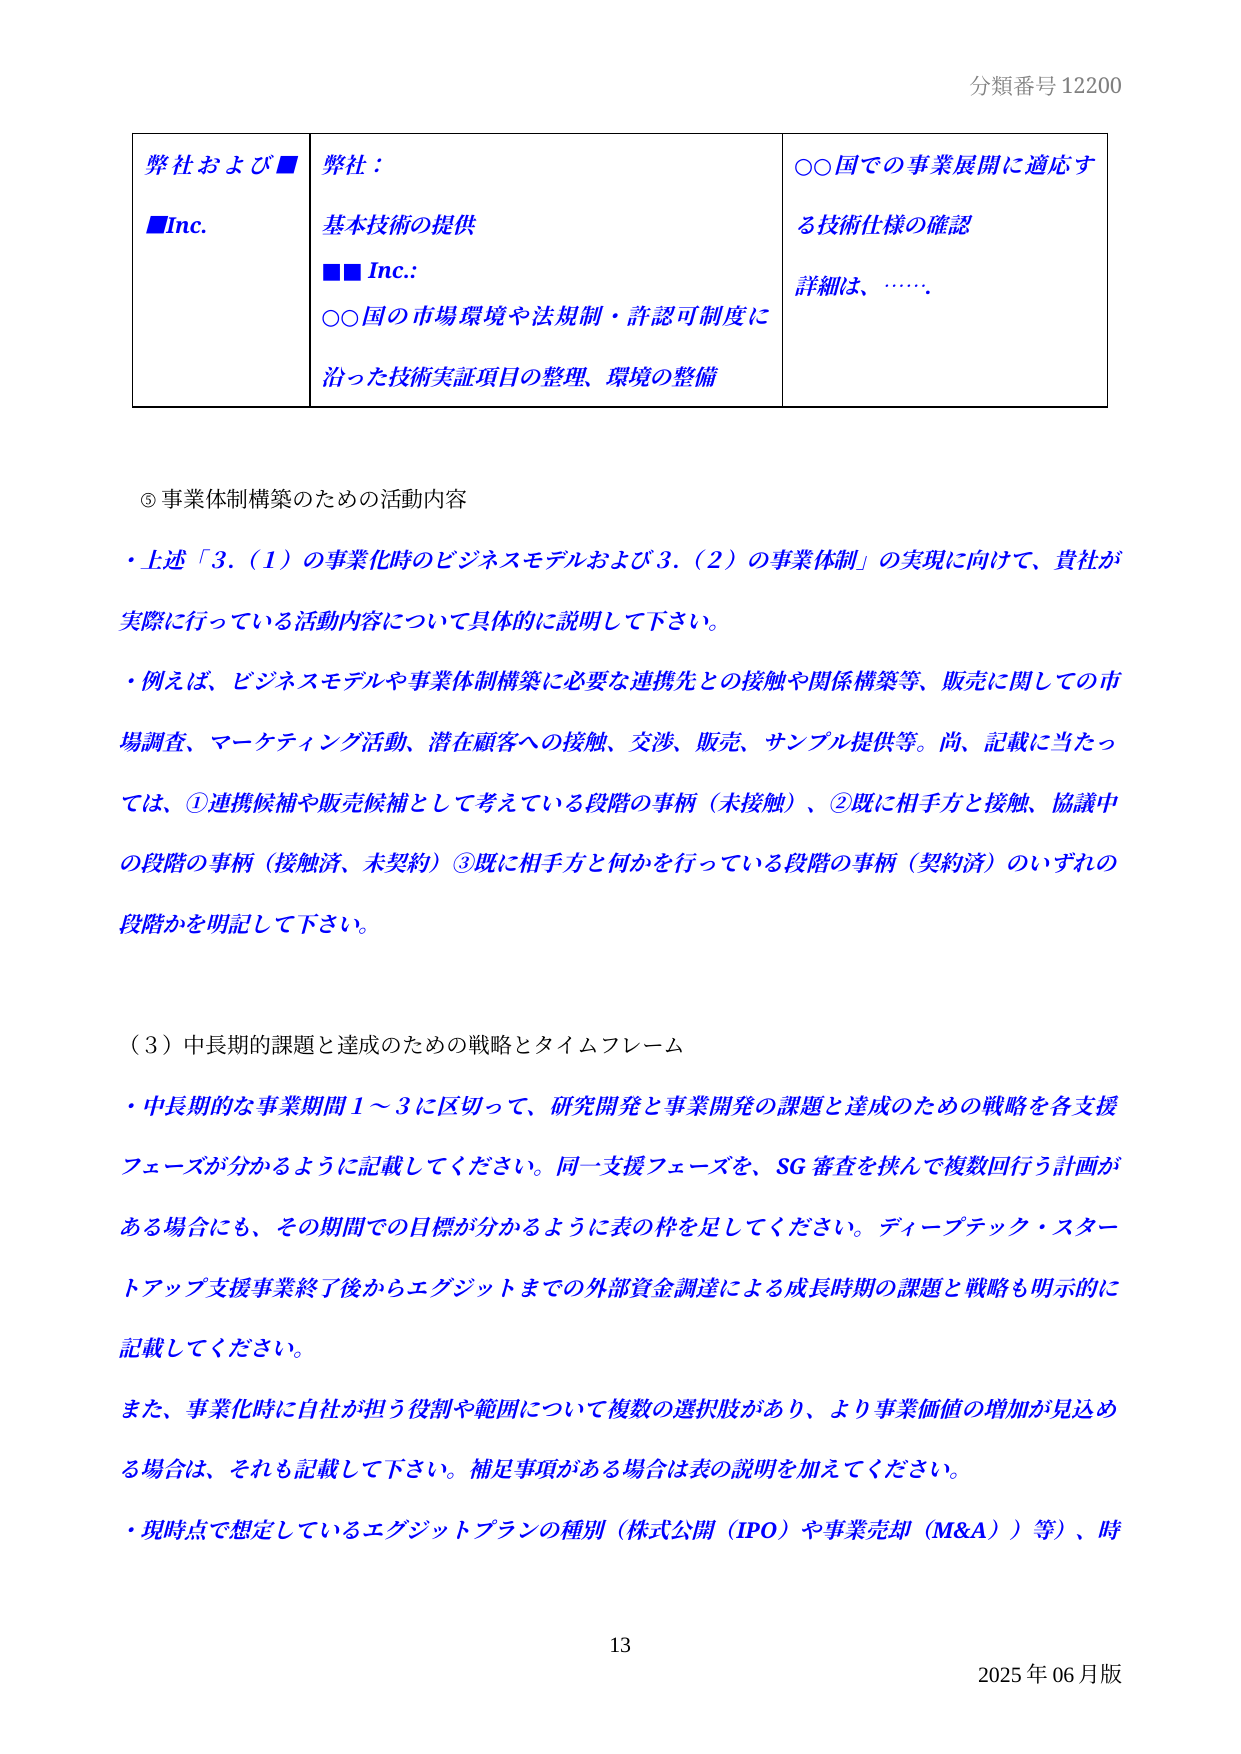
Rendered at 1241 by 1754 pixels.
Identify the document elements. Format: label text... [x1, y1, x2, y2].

list また、事業化時に自社が担う役割や範囲について複数の選択肢があり、より事業価値の増加が見込める場合は、それも記載して下さい。補足事項がある場合は表の説明を加えてください。 [118, 1377, 1122, 1499]
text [118, 1499, 1122, 1559]
table_cell 弊社および■■Inc. [133, 134, 309, 406]
table_cell ○○国での事業展開に適応する技術仕様の確認 詳細は、……. [783, 134, 1107, 406]
text （３）中長期的課題と達成のための戦略とタイムフレーム [118, 1014, 1122, 1074]
list ・中長期的な事業期間１～３に区切って、研究開発と事業開発の課題と達成のための戦略を各支援フェーズが分かるように記載してください。同一支援フェーズを、SG審査を挟んで複数回行う計画がある場合にも、その期間での目標が分かるように表の枠を足してください。ディープテック・スタートアップ支援事業終了後からエグジットまでの外部資金調達による成長時期の課題と戦略も明示的に記載してください。 [118, 1074, 1122, 1377]
table_cell 弊社： 基本技術の提供 ■■ Inc.: ○○国の市場環境や法規制・許認可制度に沿った技術実証項目の整理、環境の整備 [311, 134, 782, 406]
list ・上述「３.（１）の事業化時のビジネスモデルおよび３.（２）の事業体制」の実現に向けて、貴社が実際に行っている活動内容について具体的に説明して下さい。 [118, 529, 1122, 650]
list ・例えば、ビジネスモデルや事業体制構築に必要な連携先との接触や関係構築等、販売に関しての市場調査、マーケティング活動、潜在顧客への接触、交渉、販売、サンプル提供等。尚、記載に当たっては、①連携候補や販売候補として考えている段階の事柄（未接触）、②既に相手方と接触、協議中の段階の事柄（接触済、未契約）③既に相手方と何かを行っている段階の事柄（契約済）のいずれの段階かを明記して下さい。 [118, 650, 1122, 953]
text ⑤事業体制構築のための活動内容 [140, 468, 1122, 529]
